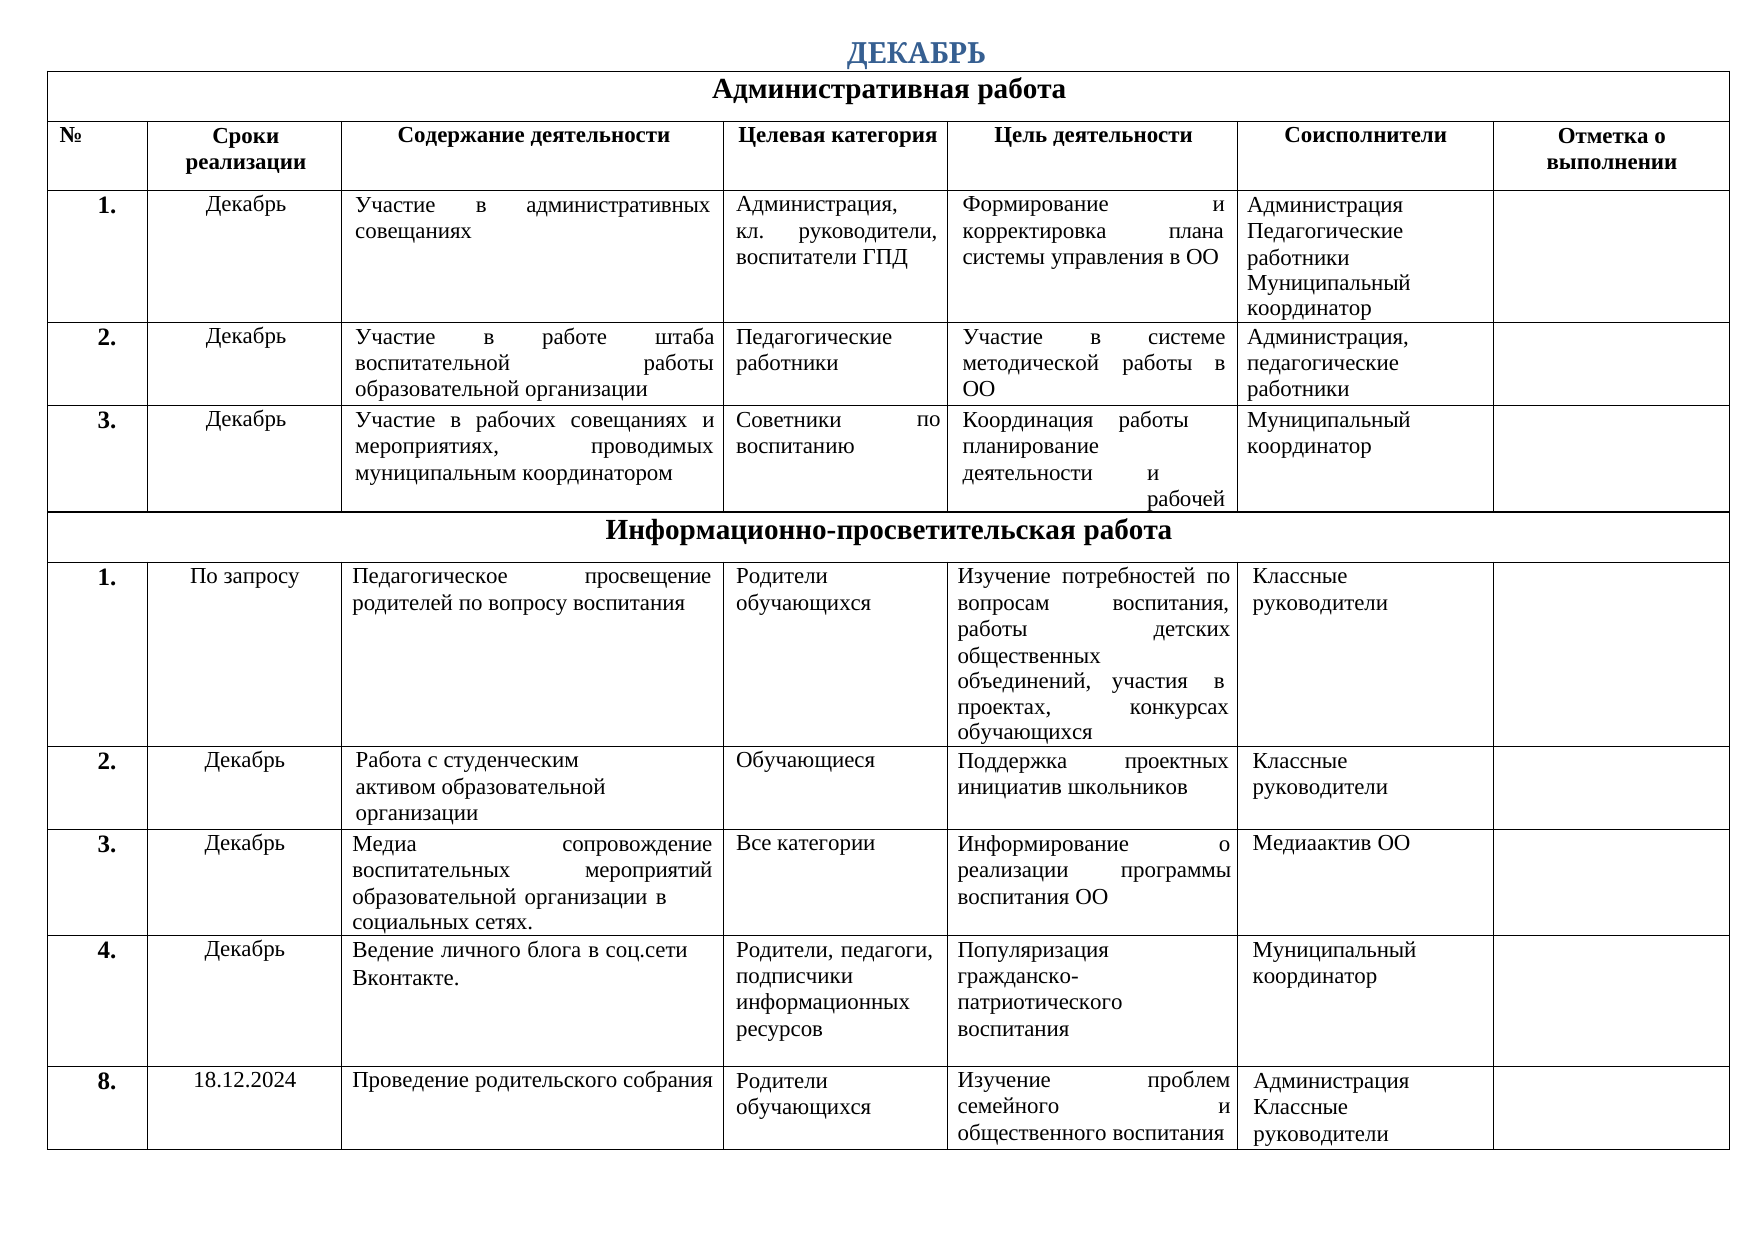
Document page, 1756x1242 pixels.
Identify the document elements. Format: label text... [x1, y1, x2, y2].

table_cell 3. [48, 830, 147, 934]
table_cell Декабрь [148, 747, 341, 829]
table_cell [1494, 747, 1729, 829]
table_cell Классные руководители [1238, 747, 1493, 829]
table_cell Декабрь [148, 830, 341, 934]
table_cell 2. [48, 747, 147, 829]
table_cell Родители обучающихся [724, 563, 947, 746]
table_cell Координация планирование деятельности [948, 406, 1109, 511]
table_cell Педагогические работники [724, 323, 947, 405]
table_cell Администрация, кл. руководители, воспитатели ГПД [724, 191, 947, 322]
table_cell работы и рабочей [1109, 406, 1237, 511]
table_cell [1494, 1067, 1729, 1149]
table_cell [1494, 936, 1729, 1066]
table_cell 8. [48, 1067, 147, 1149]
table_cell Отметка о выполнении [1494, 122, 1729, 190]
table_cell Проведение родительского собрания [342, 1067, 723, 1149]
table_cell Ведение личного блога в соц.сети Вконтакте. [342, 936, 723, 1066]
table_cell Цель деятельности [948, 122, 1237, 190]
table_cell Сроки реализации [148, 122, 341, 190]
table_cell Администрация, педагогические работники [1238, 323, 1493, 405]
table_cell Формирование и корректировка плана системы управления в ОО [948, 191, 1237, 322]
table_cell [1494, 406, 1729, 511]
table_cell Декабрь [148, 406, 341, 511]
table_cell [1494, 323, 1729, 405]
table_cell Соисполнители [1238, 122, 1493, 190]
table_cell системе работы в [1109, 323, 1237, 405]
table_cell Муниципальный координатор [1238, 406, 1493, 511]
table_cell Содержание деятельности [342, 122, 723, 190]
table_cell Советники воспитанию [724, 406, 885, 511]
table_cell Родители, педагоги, подписчики информационных ресурсов [724, 936, 947, 1066]
table_cell По запросу [148, 563, 341, 746]
table_cell Классные руководители [1238, 563, 1493, 746]
table_cell Поддержка проектных инициатив школьников [948, 747, 1237, 829]
table_cell [1494, 830, 1729, 934]
table_cell Работа с студенческим активом образовательной организации [342, 747, 723, 829]
table_cell № [48, 122, 147, 190]
table_cell [1494, 563, 1729, 746]
table_cell Администрация Классные руководители [1238, 1067, 1493, 1149]
table_cell Педагогическое просвещение родителей по вопросу воспитания [342, 563, 723, 746]
table_cell Изучение проблем семейного и общественного воспитания [948, 1067, 1237, 1149]
table_cell Информирование о реализации программы воспитания ОО [948, 830, 1237, 934]
table_cell [1494, 191, 1729, 322]
table_cell Участие в рабочих совещаниях и мероприятиях, проводимых муниципальным координатором [342, 406, 723, 511]
table_cell Целевая категория [724, 122, 947, 190]
table_cell Декабрь [148, 936, 341, 1066]
table_cell Обучающиеся [724, 747, 947, 829]
table_cell Участие в работе штаба воспитательной работы образовательной организации [342, 323, 723, 405]
table_cell Все категории [724, 830, 947, 934]
table_cell Муниципальный координатор [1238, 936, 1493, 1066]
table_header Административная работа [48, 72, 1729, 121]
table_cell 4. [48, 936, 147, 1066]
table_cell 1. [48, 191, 147, 322]
table_cell Участие в административных совещаниях [342, 191, 723, 322]
table_cell Родители обучающихся [724, 1067, 947, 1149]
table_cell 1. [48, 563, 147, 746]
table_cell Изучение потребностей по вопросам воспитания, работы детских общественных объединений, участия в проектах, конкурсах обучающихся [948, 563, 1237, 746]
table_cell Популяризация гражданско- патриотического воспитания [948, 936, 1237, 1066]
table_cell 3. [48, 406, 147, 511]
text ДЕКАБРЬ [686, 37, 1146, 71]
table_cell Участие в методической ОО [948, 323, 1109, 405]
table_cell 18.12.2024 [148, 1067, 341, 1149]
table_cell Администрация Педагогические работники Муниципальный координатор [1238, 191, 1493, 322]
table_cell 2. [48, 323, 147, 405]
table_cell Декабрь [148, 191, 341, 322]
table_cell Декабрь [148, 323, 341, 405]
table_cell Медиа сопровождение воспитательных мероприятий образовательной организации в социальных сетях. [342, 830, 723, 934]
table_cell Медиаактив ОО [1238, 830, 1493, 934]
table_cell по [885, 406, 947, 511]
table_cell Информационно-просветительская работа [48, 513, 1729, 562]
